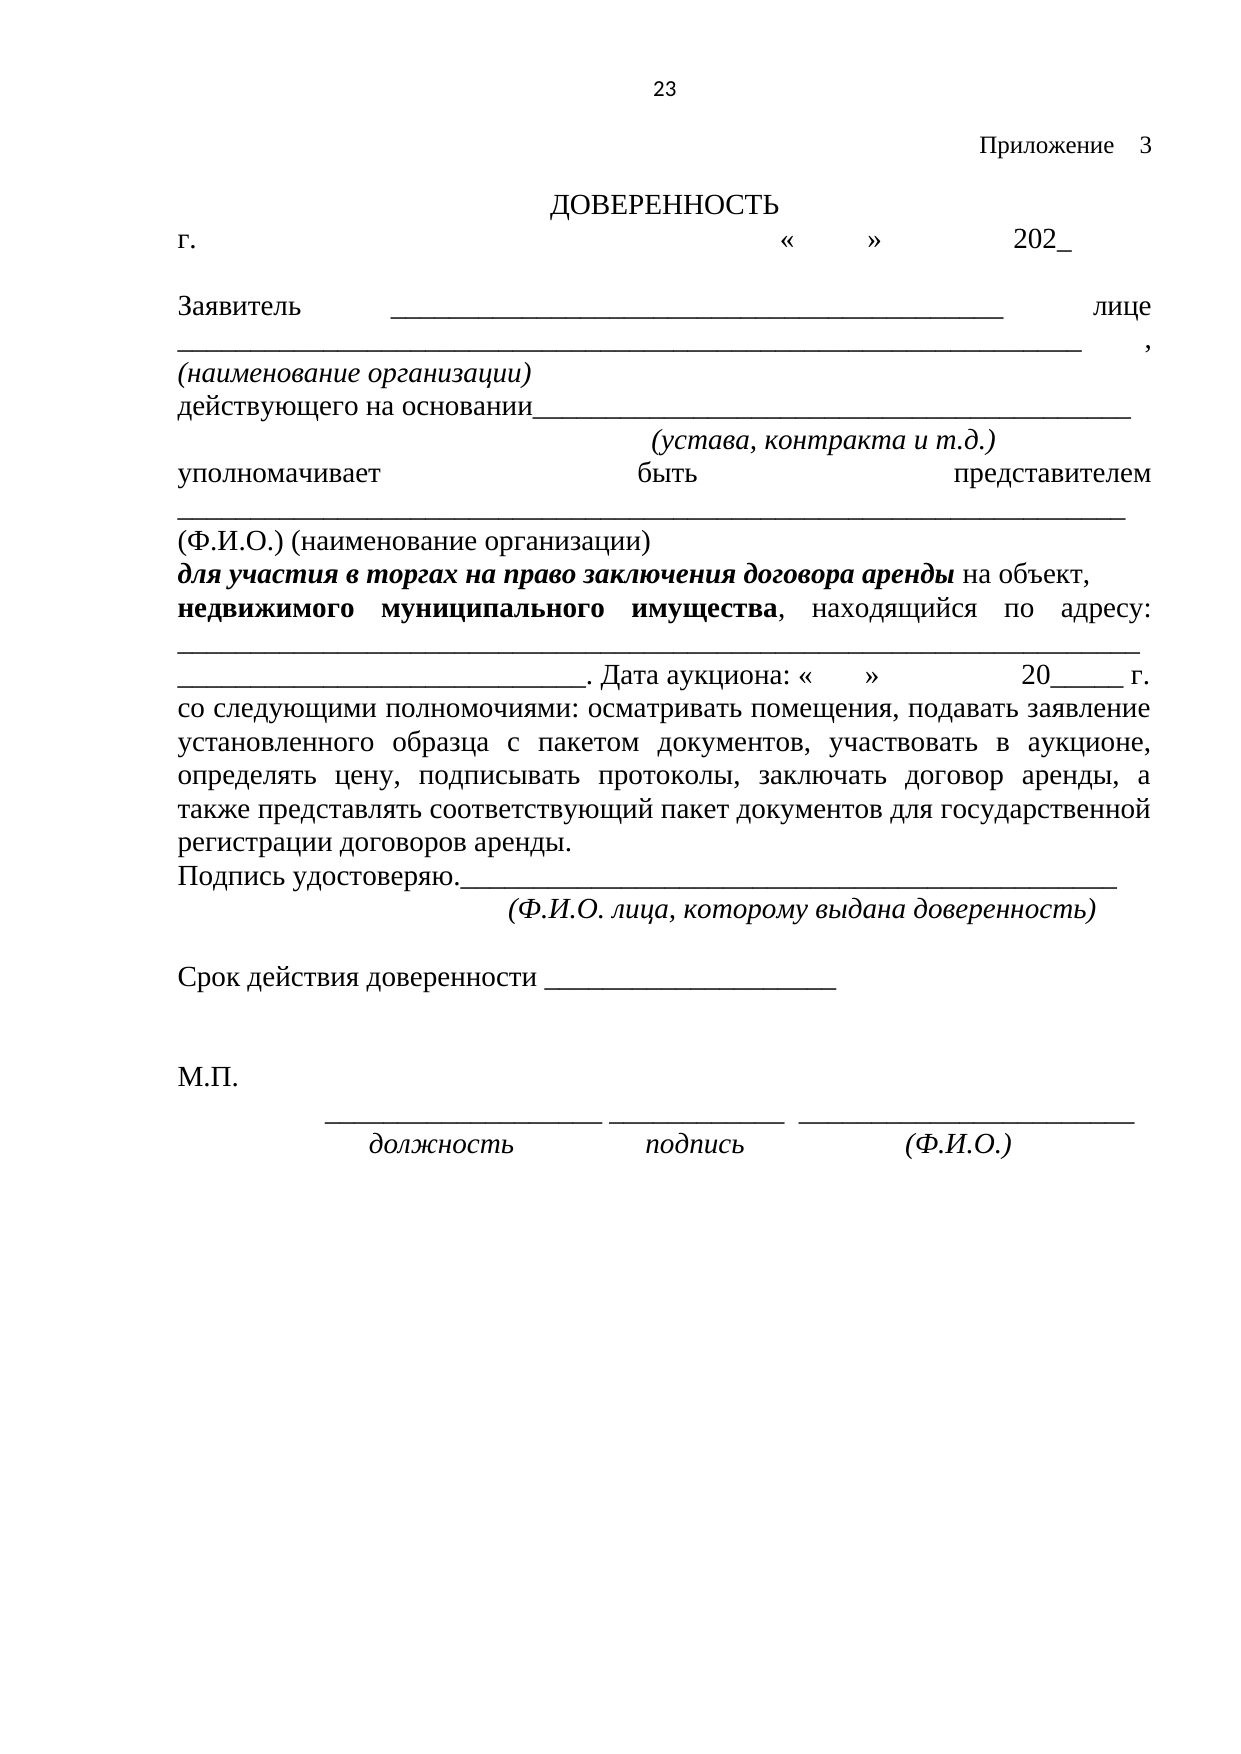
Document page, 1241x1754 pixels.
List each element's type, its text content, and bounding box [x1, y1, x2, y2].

text Заявитель __________________________________________ лице ______________________________________________________________ , (наименование организации) [177, 288, 1152, 388]
text (Ф.И.О. лица, которому выдана доверенность) [325, 892, 1152, 925]
text уполномачивает быть представителем _________________________________________________________________ [177, 456, 1152, 523]
text действующего на основании_________________________________________ [177, 388, 1152, 422]
text Подпись удостоверяю._____________________________________________ [177, 858, 1152, 892]
text должность подпись (Ф.И.О.) [177, 1126, 1152, 1160]
text ДОВЕРЕННОСТЬ [177, 187, 1152, 221]
text г. « » 202_ [177, 221, 1152, 254]
text М.П. [177, 1059, 1152, 1093]
text ___________________ ____________ _______________________ [251, 1093, 1152, 1126]
text недвижимого муниципального имущества, находящийся по адресу: ______________________________________________________________________________________________. Дата аукциона: « » 20_____ г. со следующими полномочиями: осматривать помещения, подавать заявление установленного образца с пакетом документов, участвовать в аукционе, определять цену, подписывать протоколы, заключать договор аренды, а также представлять соответствующий пакет документов для государственной регистрации договоров аренды. [177, 590, 1152, 858]
text Срок действия доверенности ____________________ [177, 959, 1152, 992]
text (устава, контракта и т.д.) [177, 422, 1152, 456]
text для участия в торгах на право заключения договора аренды на объект, [177, 556, 1152, 590]
text Приложение 3 [177, 130, 1152, 158]
text (Ф.И.О.) (наименование организации) [177, 523, 1152, 556]
